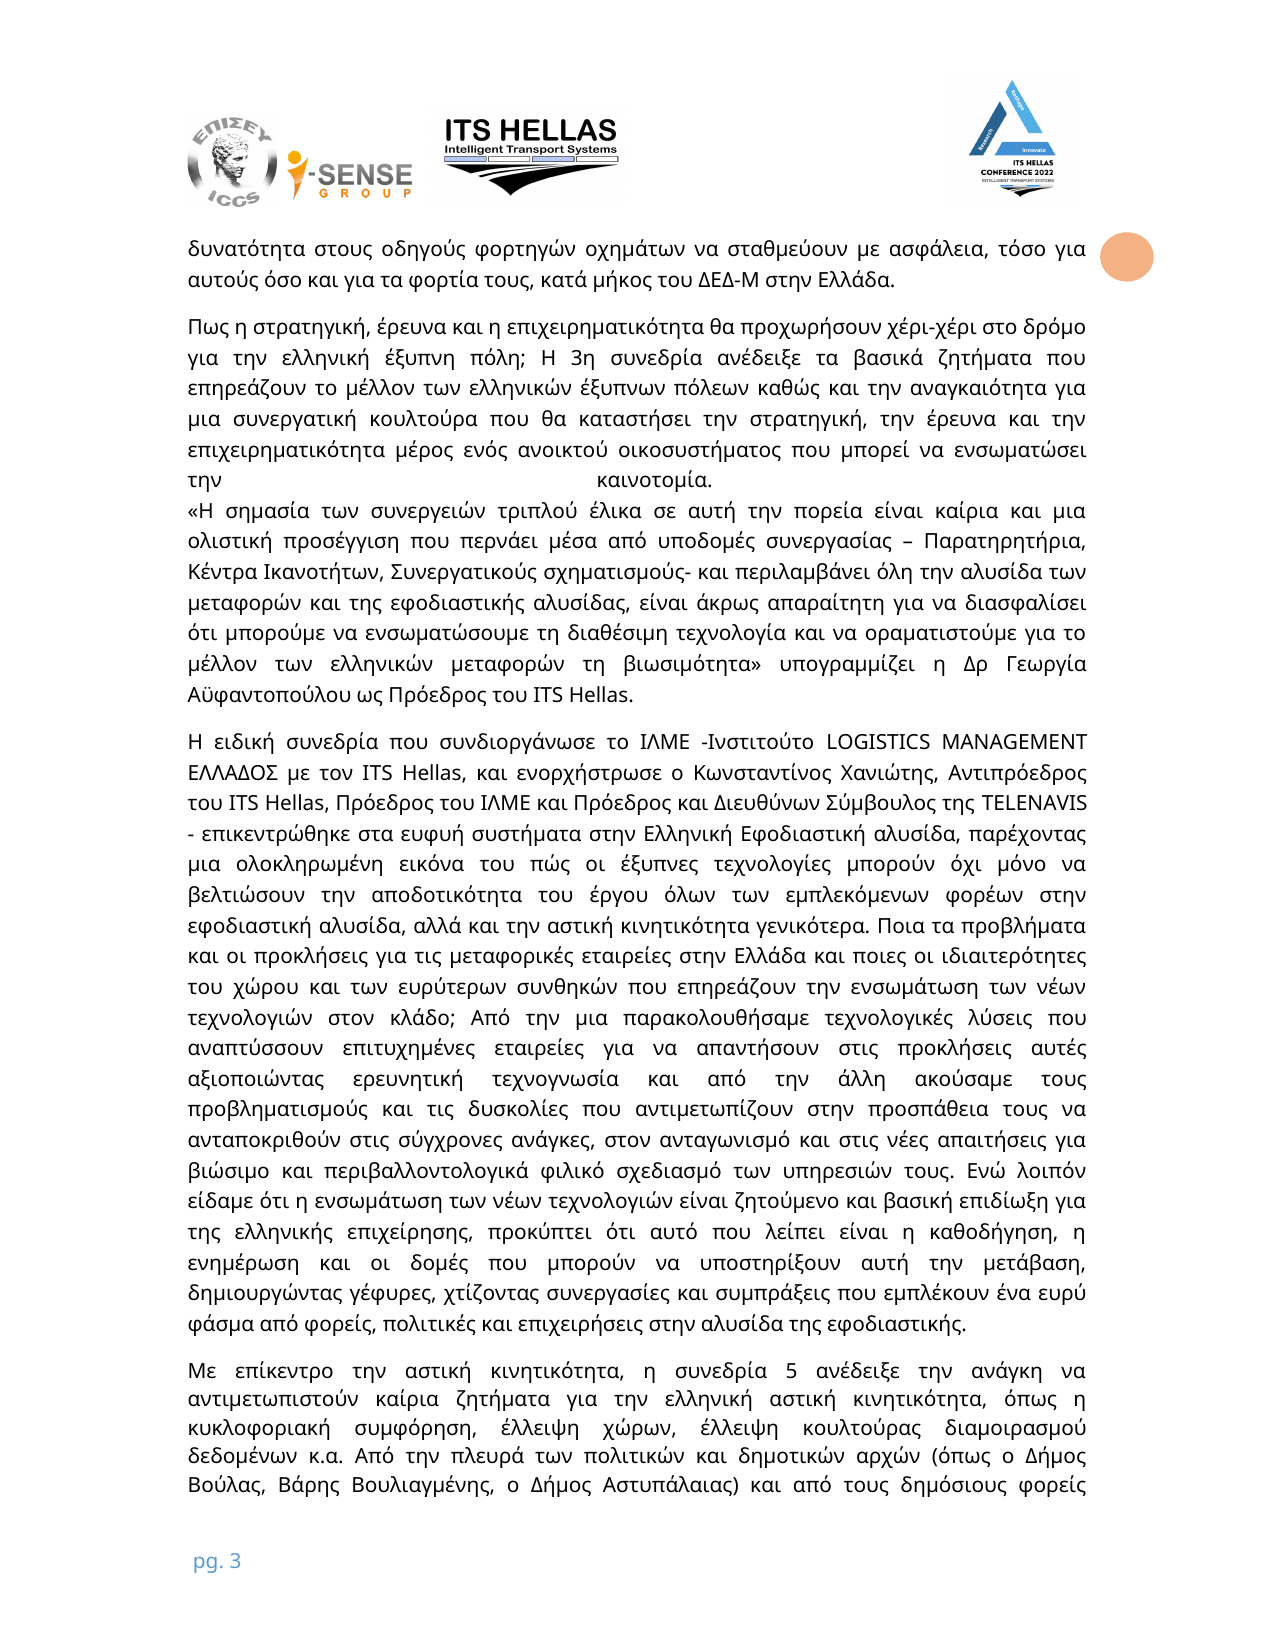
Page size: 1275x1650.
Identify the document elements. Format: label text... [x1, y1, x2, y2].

text Πως η στρατηγική, έρευνα και η επιχειρηματικότητα θα προχωρήσουν χέρι-χέρι στο δρόμο για την ελληνική έξυπνη πόλη; Η 3η συνεδρία ανέδειξε τα βασικά ζητήματα που επηρεάζουν το μέλλον των ελληνικών έξυπνων πόλεων καθώς και την αναγκαιότητα για μια συνεργατική κουλτούρα που θα καταστήσει την στρατηγική, την έρευνα και την επιχειρηματικότητα μέρος ενός ανοικτού οικοσυστήματος που μπορεί να ενσωματώσει την καινοτομία. «Η σημασία των συνεργειών τριπλού έλικα σε αυτή την πορεία είναι καίρια και μια ολιστική προσέγγιση που περνάει μέσα από υποδομές συνεργασίας – Παρατηρητήρια, Κέντρα Ικανοτήτων, Συνεργατικούς σχηματισμούς- και περιλαμβάνει όλη την αλυσίδα των μεταφορών και της εφοδιαστικής αλυσίδας, είναι άκρως απαραίτητη για να διασφαλίσει ότι μπορούμε να ενσωματώσουμε τη διαθέσιμη τεχνολογία και να οραματιστούμε για το μέλλον των ελληνικών μεταφορών τη βιωσιμότητα» υπογραμμίζει η Δρ Γεωργία Αϋφαντοπούλου ως Πρόεδρος του ITS Hellas. [187, 312, 1087, 708]
picture [187, 103, 626, 207]
picture [946, 75, 1078, 207]
text Η ειδική συνεδρία που συνδιοργάνωσε το ΙΛΜΕ -Ινστιτούτο LOGISTICS MANAGEMENT ΕΛΛΑΔΟΣ με τον ITS Hellas, και ενορχήστρωσε ο Κωνσταντίνος Χανιώτης, Αντιπρόεδρος του ITS Hellas, Πρόεδρος του ΙΛΜΕ και Πρόεδρος και Διευθύνων Σύμβουλος της TELENAVIS - επικεντρώθηκε στα ευφυή συστήματα στην Ελληνική Εφοδιαστική αλυσίδα, παρέχοντας μια ολοκληρωμένη εικόνα του πώς οι έξυπνες τεχνολογίες μπορούν όχι μόνο να βελτιώσουν την αποδοτικότητα του έργου όλων των εμπλεκόμενων φορέων στην εφοδιαστική αλυσίδα, αλλά και την αστική κινητικότητα γενικότερα. Ποια τα προβλήματα και οι προκλήσεις για τις μεταφορικές εταιρείες στην Ελλάδα και ποιες οι ιδιαιτερότητες του χώρου και των ευρύτερων συνθηκών που επηρεάζουν την ενσωμάτωση των νέων τεχνολογιών στον κλάδο; Από την μια παρακολουθήσαμε τεχνολογικές λύσεις που αναπτύσσουν επιτυχημένες εταιρείες για να απαντήσουν στις προκλήσεις αυτές αξιοποιώντας ερευνητική τεχνογνωσία και από την άλλη ακούσαμε τους προβληματισμούς και τις δυσκολίες που αντιμετωπίζουν στην προσπάθεια τους να ανταποκριθούν στις σύγχρονες ανάγκες, στον ανταγωνισμό και στις νέες απαιτήσεις για βιώσιμο και περιβαλλοντολογικά φιλικό σχεδιασμό των υπηρεσιών τους. Ενώ λοιπόν είδαμε ότι η ενσωμάτωση των νέων τεχνολογιών είναι ζητούμενο και βασική επιδίωξη για της ελληνικής επιχείρησης, προκύπτει ότι αυτό που λείπει είναι η καθοδήγηση, η ενημέρωση και οι δομές που μπορούν να υποστηρίξουν αυτή την μετάβαση, δημιουργώντας γέφυρες, χτίζοντας συνεργασίες και συμπράξεις που εμπλέκουν ένα ευρύ φάσμα από φορείς, πολιτικές και επιχειρήσεις στην αλυσίδα της εφοδιαστικής. [187, 727, 1087, 1337]
